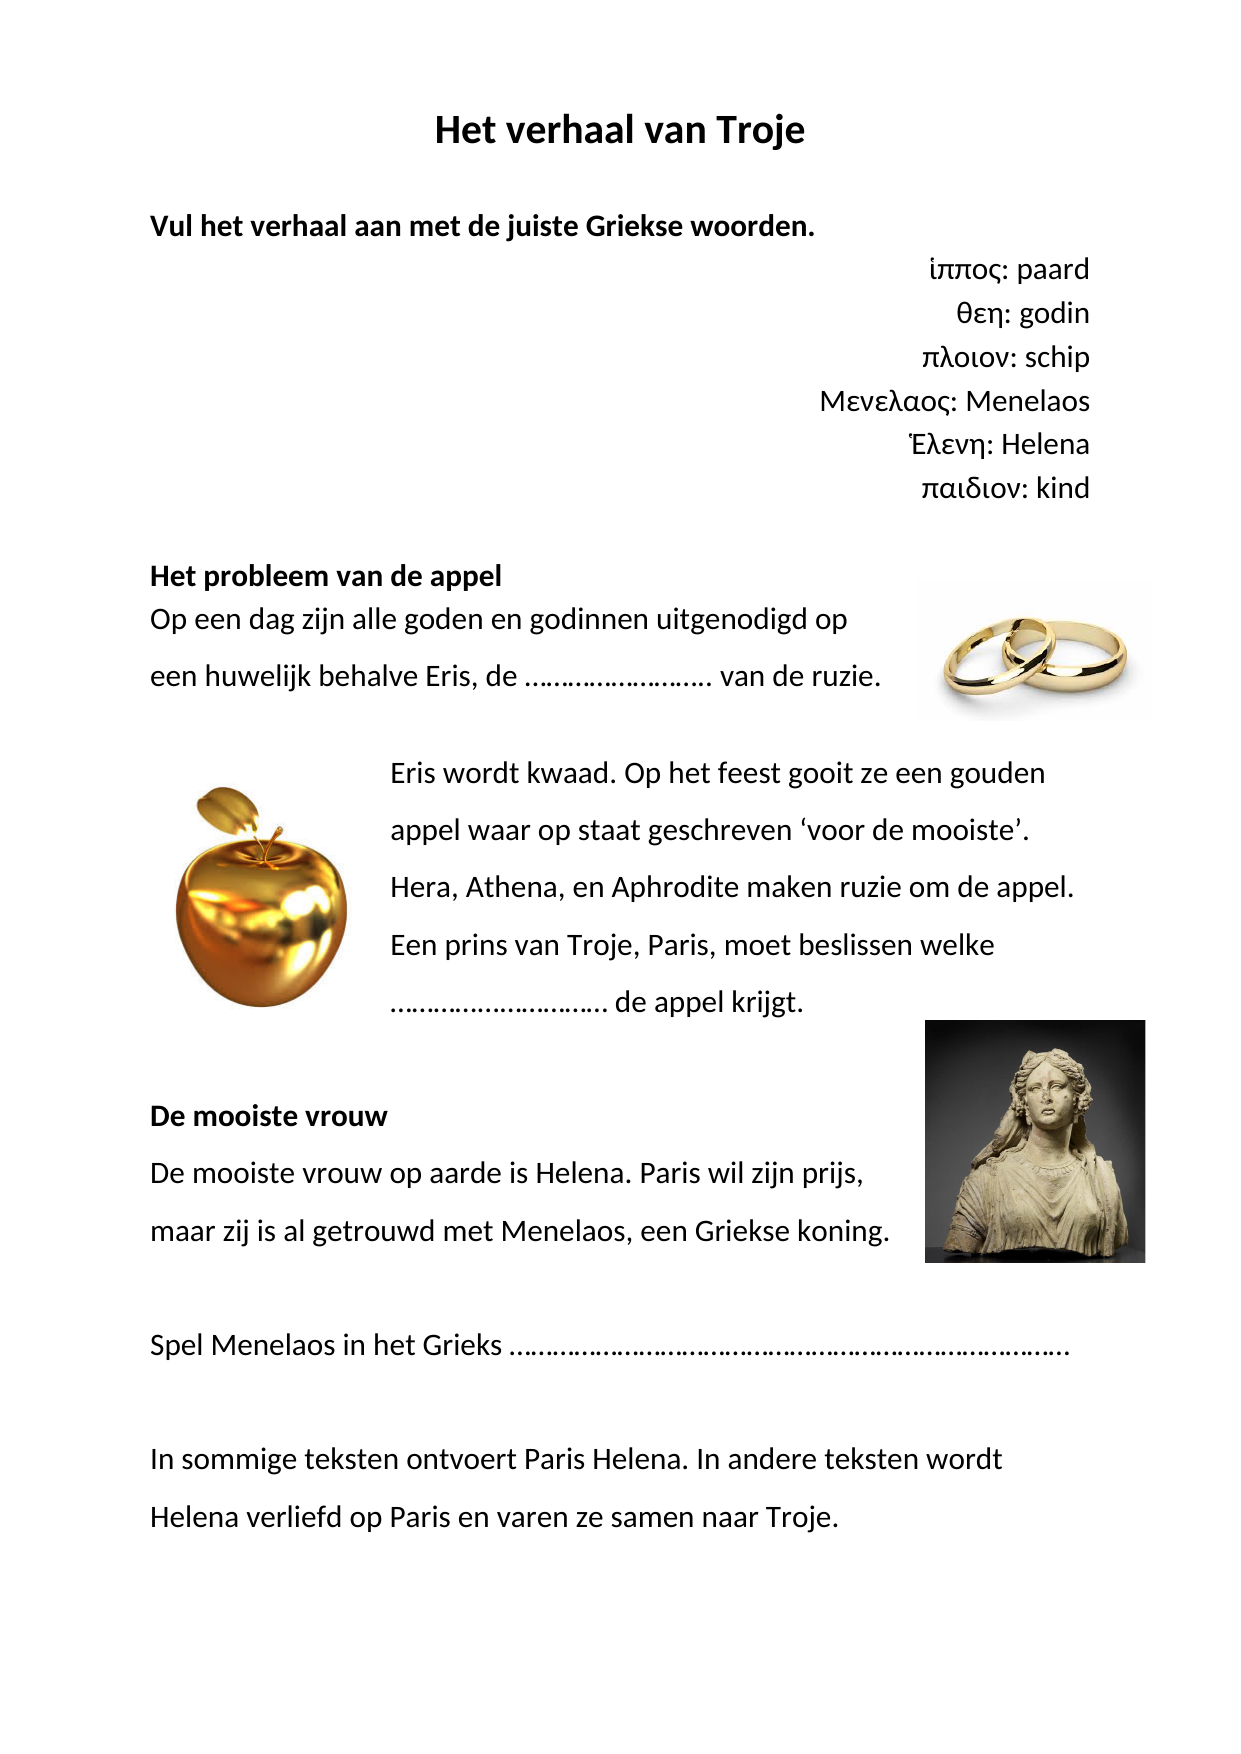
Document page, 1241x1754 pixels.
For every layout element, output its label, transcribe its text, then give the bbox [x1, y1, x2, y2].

picture [925, 1020, 1146, 1263]
picture [150, 782, 372, 1014]
text Ἑλενη: Helena [150, 424, 1090, 462]
text θεη: godin [150, 293, 1090, 331]
text ἱππος: paard [150, 249, 1090, 287]
text Op een dag zijn alle goden en godinnen uitgenodigd op een huwelijk behalve Eris, de …………………….. van de ruzie. [150, 599, 917, 695]
text Het probleem van de appel [150, 556, 1090, 594]
text Spel Menelaos in het Grieks …………………………………………………………………… [150, 1325, 1090, 1363]
text In sommige teksten ontvoert Paris Helena. In andere teksten wordt Helena verliefd op Paris en varen ze samen naar Troje. [150, 1439, 1090, 1535]
text De mooiste vrouw [150, 1096, 925, 1134]
text Eris wordt kwaad. Op het feest gooit ze een gouden appel waar op staat geschreven ‘voor de mooiste’. Hera, Athena, en Aphrodite maken ruzie om de appel. Een prins van Troje, Paris, moet beslissen welke …………...…………… de appel krijgt. [150, 753, 1090, 1020]
text Μενελαος: Menelaos [150, 381, 1090, 419]
picture [917, 579, 1154, 721]
text Vul het verhaal aan met de juiste Griekse woorden. [150, 206, 1090, 244]
text παιδιον: kind [150, 468, 1090, 506]
text πλοιον: schip [150, 337, 1090, 375]
text Het verhaal van Troje [150, 103, 1090, 154]
text De mooiste vrouw op aarde is Helena. Paris wil zijn prijs, maar zij is al getrouwd met Menelaos, een Griekse koning. [150, 1153, 925, 1249]
